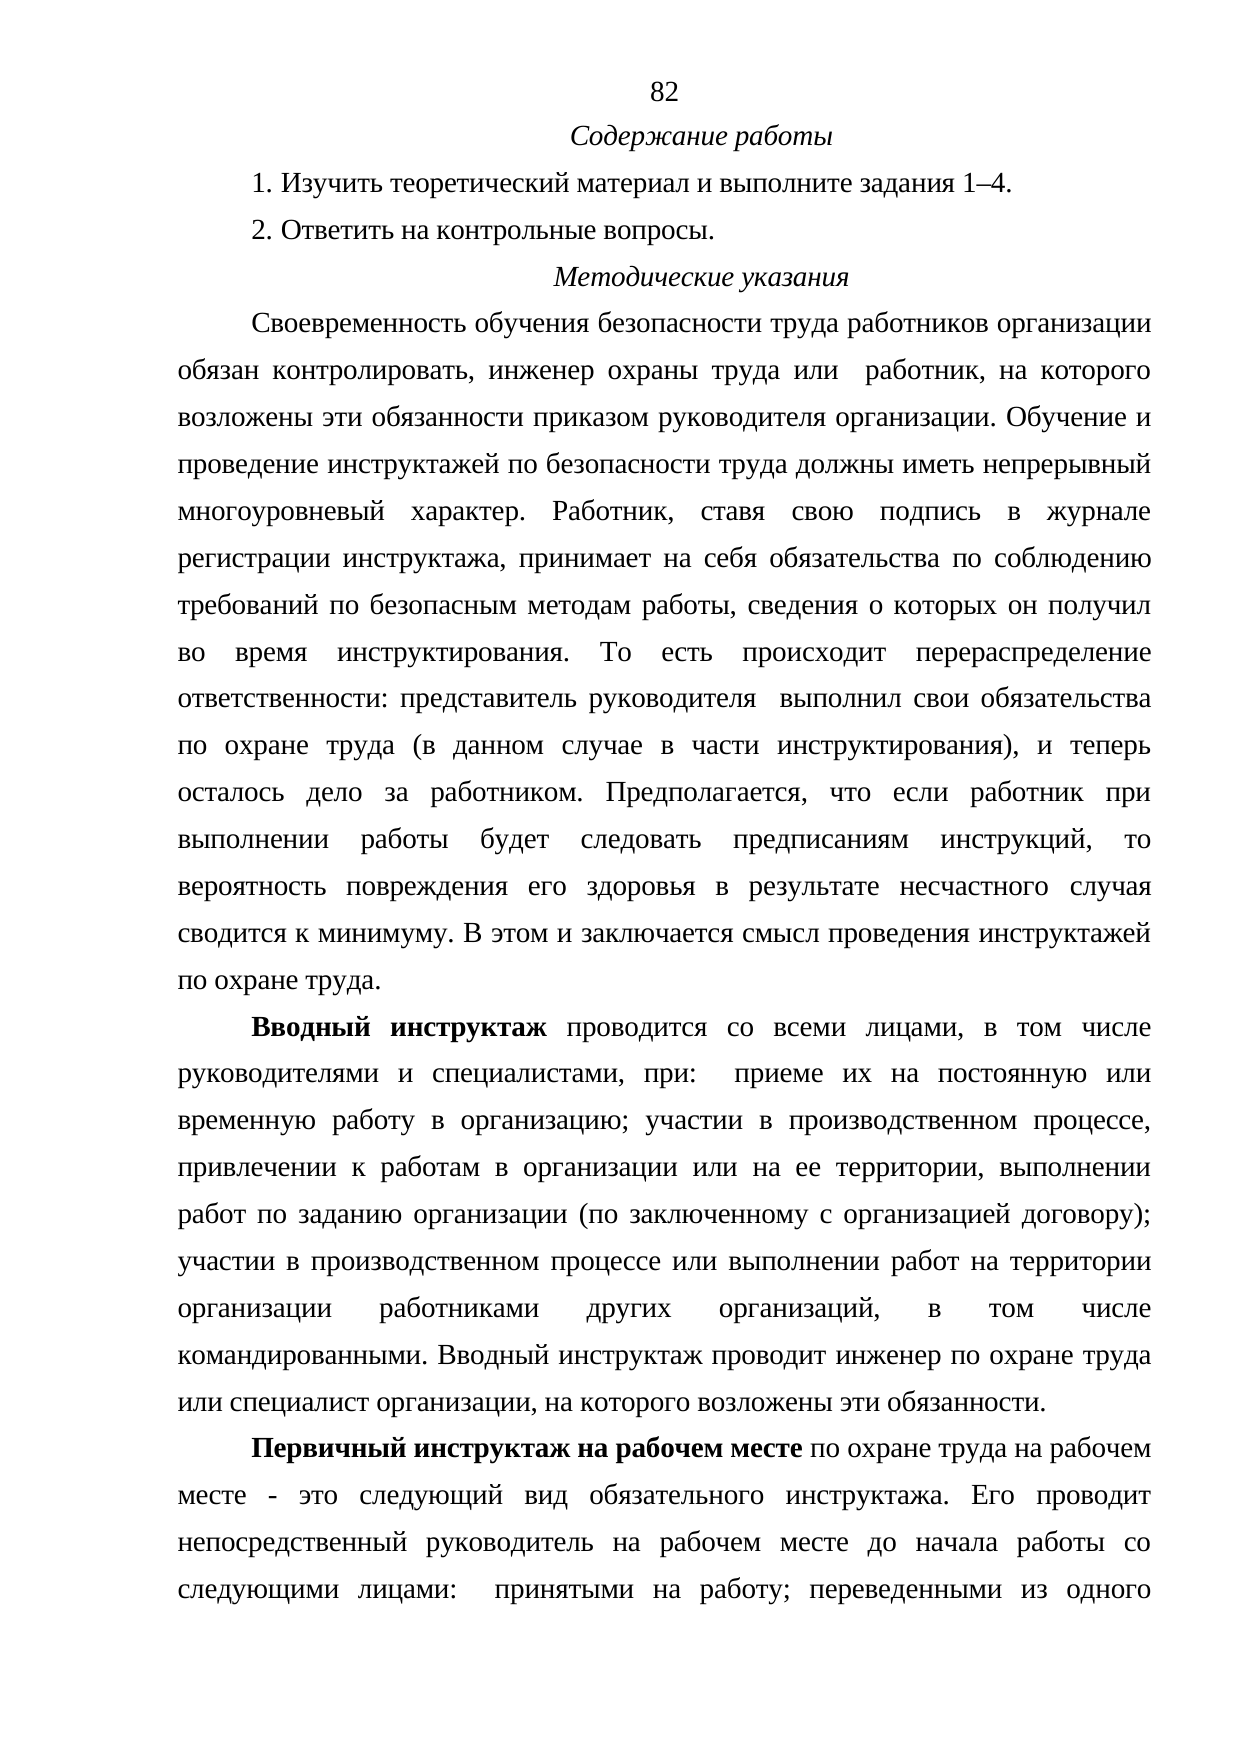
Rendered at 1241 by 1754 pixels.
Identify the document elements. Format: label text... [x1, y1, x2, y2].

list Изучить теоретический материал и выполните задания 1–4. [177, 165, 1152, 198]
text Содержание работы [177, 118, 1152, 152]
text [177, 1431, 1152, 1605]
list Ответить на контрольные вопросы. [177, 212, 1152, 245]
text Вводный инструктаж проводится со всеми лицами, в том числе руководителями и специалистами, при: приеме их на постоянную или временную работу в организацию; участии в производственном процессе, привлечении к работам в организации или на ее территории, выполнении работ по заданию организации (по заключенному с организацией договору); участии в производственном процессе или выполнении работ на территории организации работниками других организаций, в том числе командированными. Вводный инструктаж проводит инженер по охране труда или специалист организации, на которого возложены эти обязанности. [177, 1009, 1152, 1417]
text Методические указания [177, 259, 1152, 292]
text Своевременность обучения безопасности труда работников организации обязан контролировать, инженер охраны труда или работник, на которого возложены эти обязанности приказом руководителя организации. Обучение и проведение инструктажей по безопасности труда должны иметь непрерывный многоуровневый характер. Работник, ставя свою подпись в журнале регистрации инструктажа, принимает на себя обязательства по соблюдению требований по безопасным методам работы, сведения о которых он получил во время инструктирования. То есть происходит перераспределение ответственности: представитель руководителя выполнил свои обязательства по охране труда (в данном случае в части инструктирования), и теперь осталось дело за работником. Предполагается, что если работник при выполнении работы будет следовать предписаниям инструкций, то вероятность повреждения его здоровья в результате несчастного случая сводится к минимуму. В этом и заключается смысл проведения инструктажей по охране труда. [177, 306, 1152, 995]
